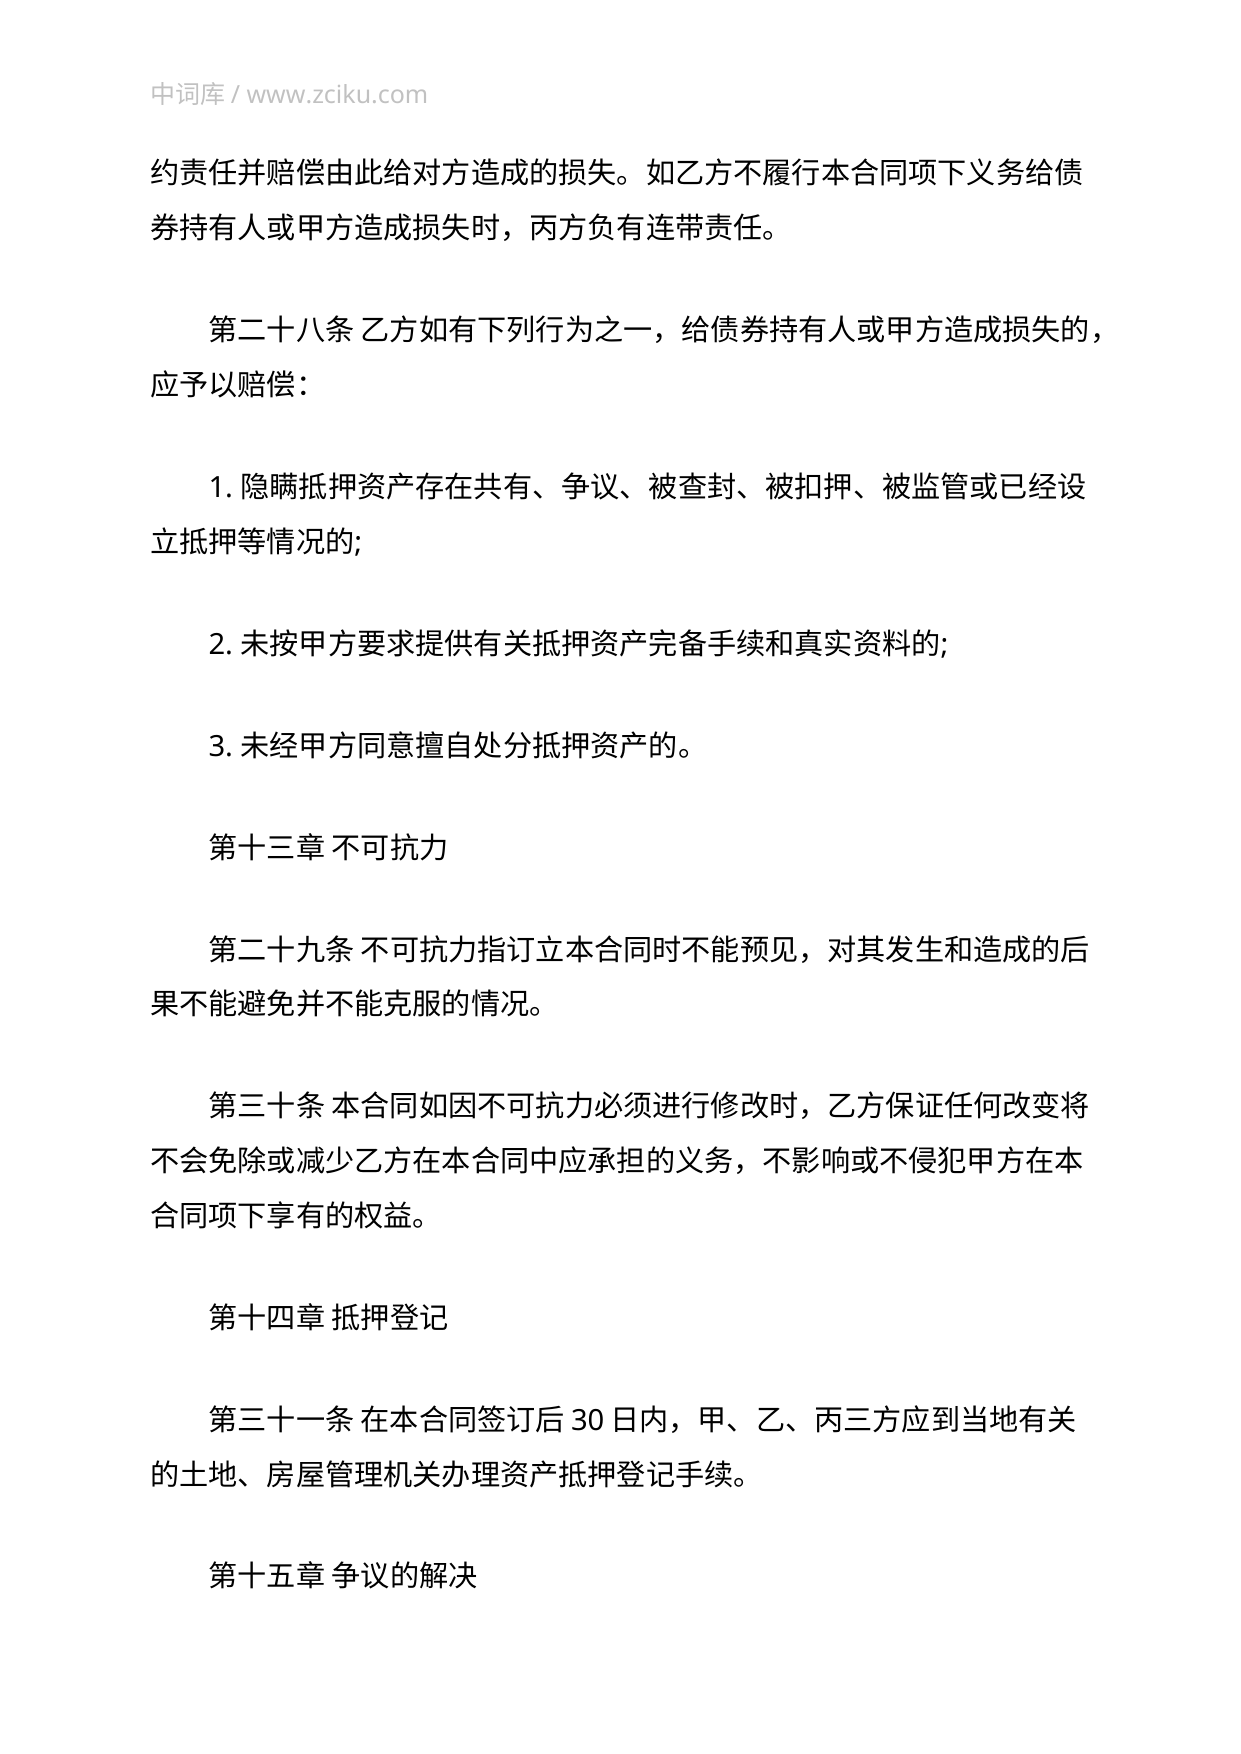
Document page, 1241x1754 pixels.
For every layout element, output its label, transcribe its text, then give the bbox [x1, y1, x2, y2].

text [150, 150, 1090, 247]
text 第十五章 争议的解决 [150, 1553, 1090, 1595]
text 第二十九条 不可抗力指订立本合同时不能预见，对其发生和造成的后果不能避免并不能克服的情况。 [150, 926, 1090, 1023]
text 第十三章 不可抗力 [150, 824, 1090, 867]
text 3. 未经甲方同意擅自处分抵押资产的。 [150, 722, 1090, 765]
text 2. 未按甲方要求提供有关抵押资产完备手续和真实资料的; [150, 620, 1090, 663]
text 第二十八条 乙方如有下列行为之一，给债券持有人或甲方造成损失的，应予以赔偿： [150, 307, 1090, 404]
text 第十四章 抵押登记 [150, 1294, 1090, 1337]
text 第三十一条 在本合同签订后30日内，甲、乙、丙三方应到当地有关的土地、房屋管理机关办理资产抵押登记手续。 [150, 1396, 1090, 1493]
text 第三十条 本合同如因不可抗力必须进行修改时，乙方保证任何改变将不会免除或减少乙方在本合同中应承担的义务，不影响或不侵犯甲方在本合同项下享有的权益。 [150, 1083, 1090, 1235]
text 1. 隐瞒抵押资产存在共有、争议、被查封、被扣押、被监管或已经设立抵押等情况的; [150, 463, 1090, 561]
